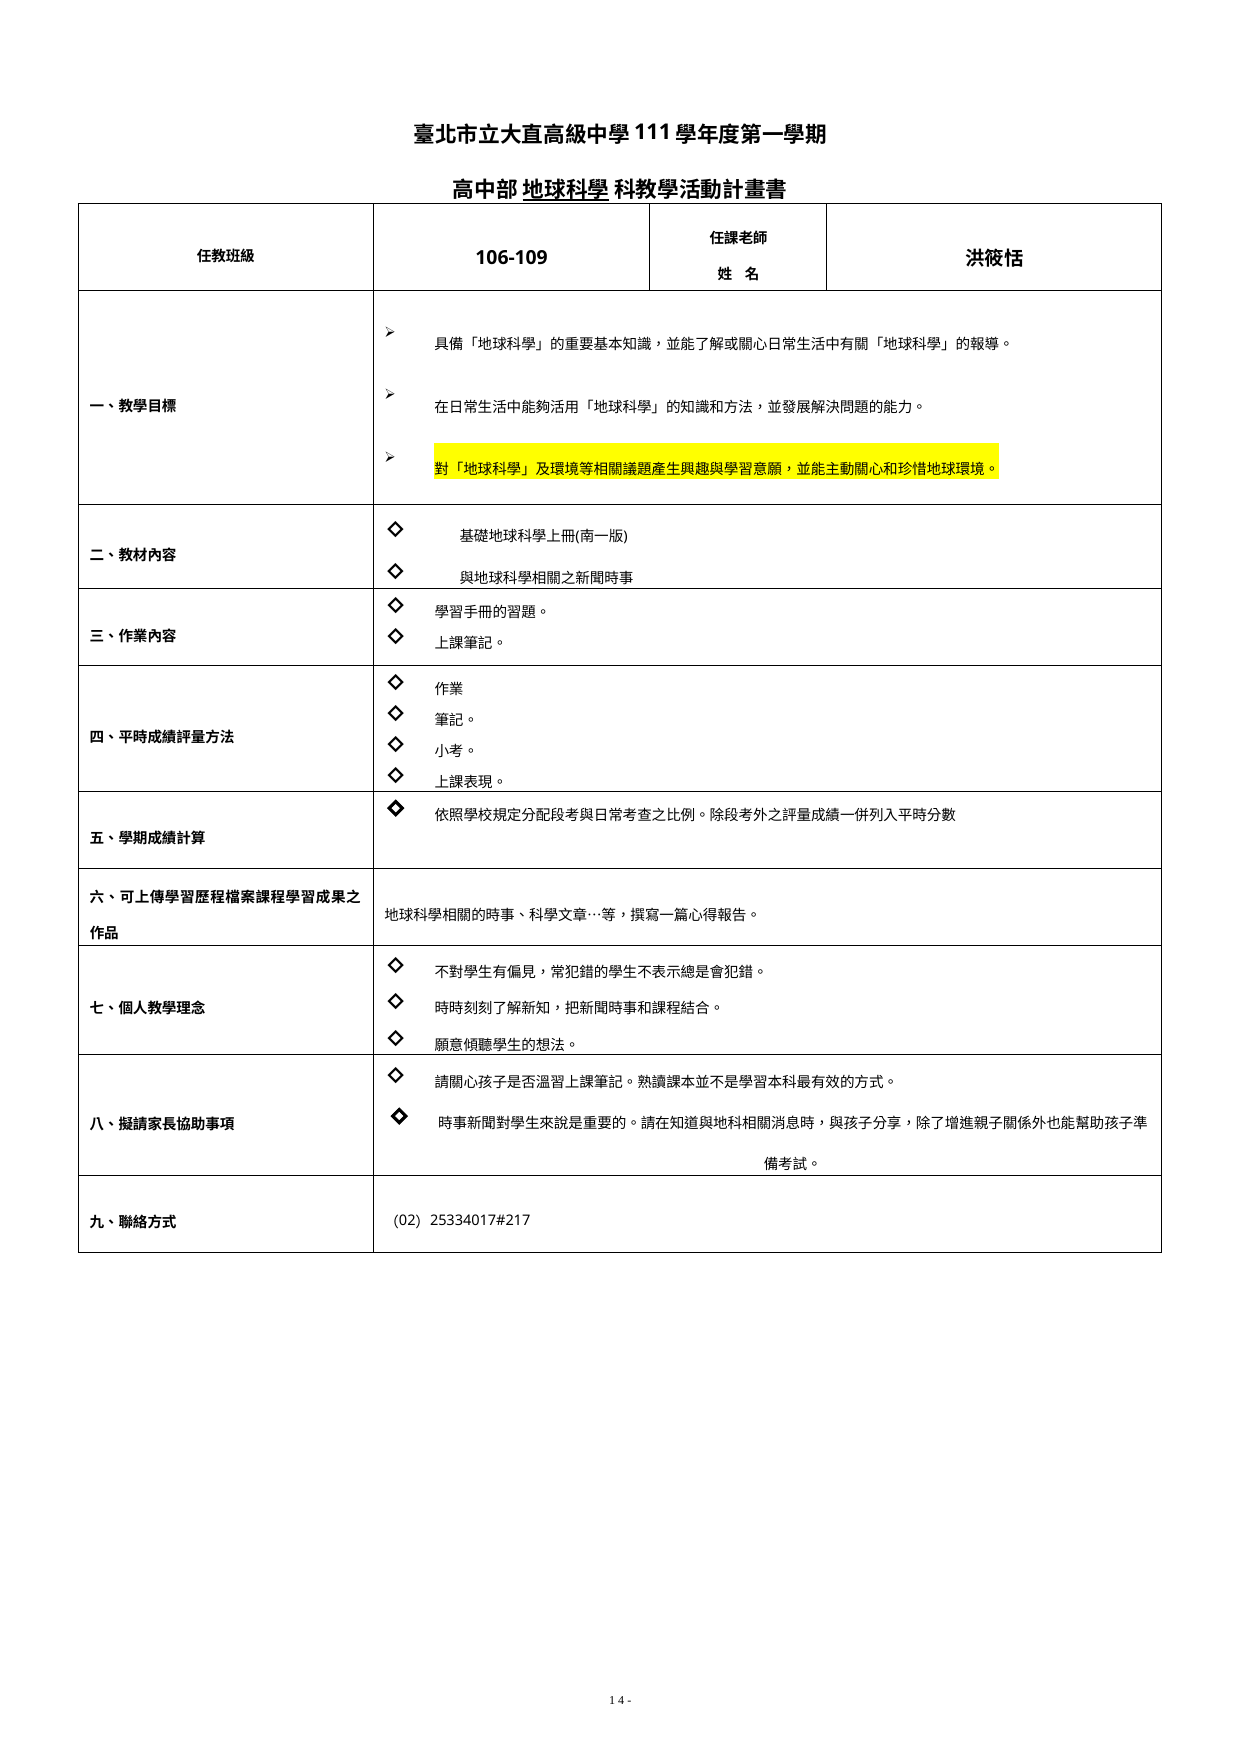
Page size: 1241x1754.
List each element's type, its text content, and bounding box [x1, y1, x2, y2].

table_header 任課老師 姓 名 [650, 204, 826, 290]
table_header 洪筱恬 [827, 204, 1161, 290]
table_cell 六、可上傳學習歷程檔案課程學習成果之作品 [79, 869, 373, 944]
table_cell 學習手冊的習題。 上課筆記。 [374, 589, 1161, 665]
table_cell 二、教材內容 [79, 505, 373, 588]
table_cell 作業 筆記。 小考。 上課表現。 [374, 666, 1161, 791]
table_cell 請關心孩子是否溫習上課筆記。熟讀課本並不是學習本科最有效的方式。 時事新聞對學生來說是重要的。請在知道與地科相關消息時，與孩子分享，除了增進親子關係外也能幫助孩子準備考試。 [374, 1055, 1161, 1175]
table_cell 七、個人教學理念 [79, 946, 373, 1054]
table_cell 地球科學相關的時事、科學文章…等，撰寫一篇心得報告。 [374, 869, 1161, 944]
table_cell 基礎地球科學上冊(南一版) 與地球科學相關之新聞時事 [374, 505, 1161, 588]
table_header 任教班級 [79, 204, 373, 290]
table_cell 不對學生有偏見，常犯錯的學生不表示總是會犯錯。 時時刻刻了解新知，把新聞時事和課程結合。 願意傾聽學生的想法。 [374, 946, 1161, 1054]
table_cell 五、學期成績計算 [79, 792, 373, 868]
table_cell 四、平時成績評量方法 [79, 666, 373, 791]
table_cell 八、擬請家長協助事項 [79, 1055, 373, 1175]
text 高中部 地球科學 科教學活動計畫書 [29, 149, 1211, 203]
table_cell 依照學校規定分配段考與日常考查之比例。除段考外之評量成績一併列入平時分數 [374, 792, 1161, 868]
table_cell 三、作業內容 [79, 589, 373, 665]
table_cell 具備「地球科學」的重要基本知識，並能了解或關心日常生活中有關「地球科學」的報導。 在日常生活中能夠活用「地球科學」的知識和方法，並發展解決問題的能力。 對「地球科學」及環境等相關議題產生興趣與學習意願，並能主動關心和珍惜地球環境。 [374, 291, 1161, 504]
text 臺北市立大直高級中學111學年度第一學期 [29, 94, 1211, 149]
table_cell （02）25334017#217 [374, 1176, 1161, 1252]
table_header 106-109 [374, 204, 649, 290]
table_cell 九、聯絡方式 [79, 1176, 373, 1252]
table_cell 一、教學目標 [79, 291, 373, 504]
